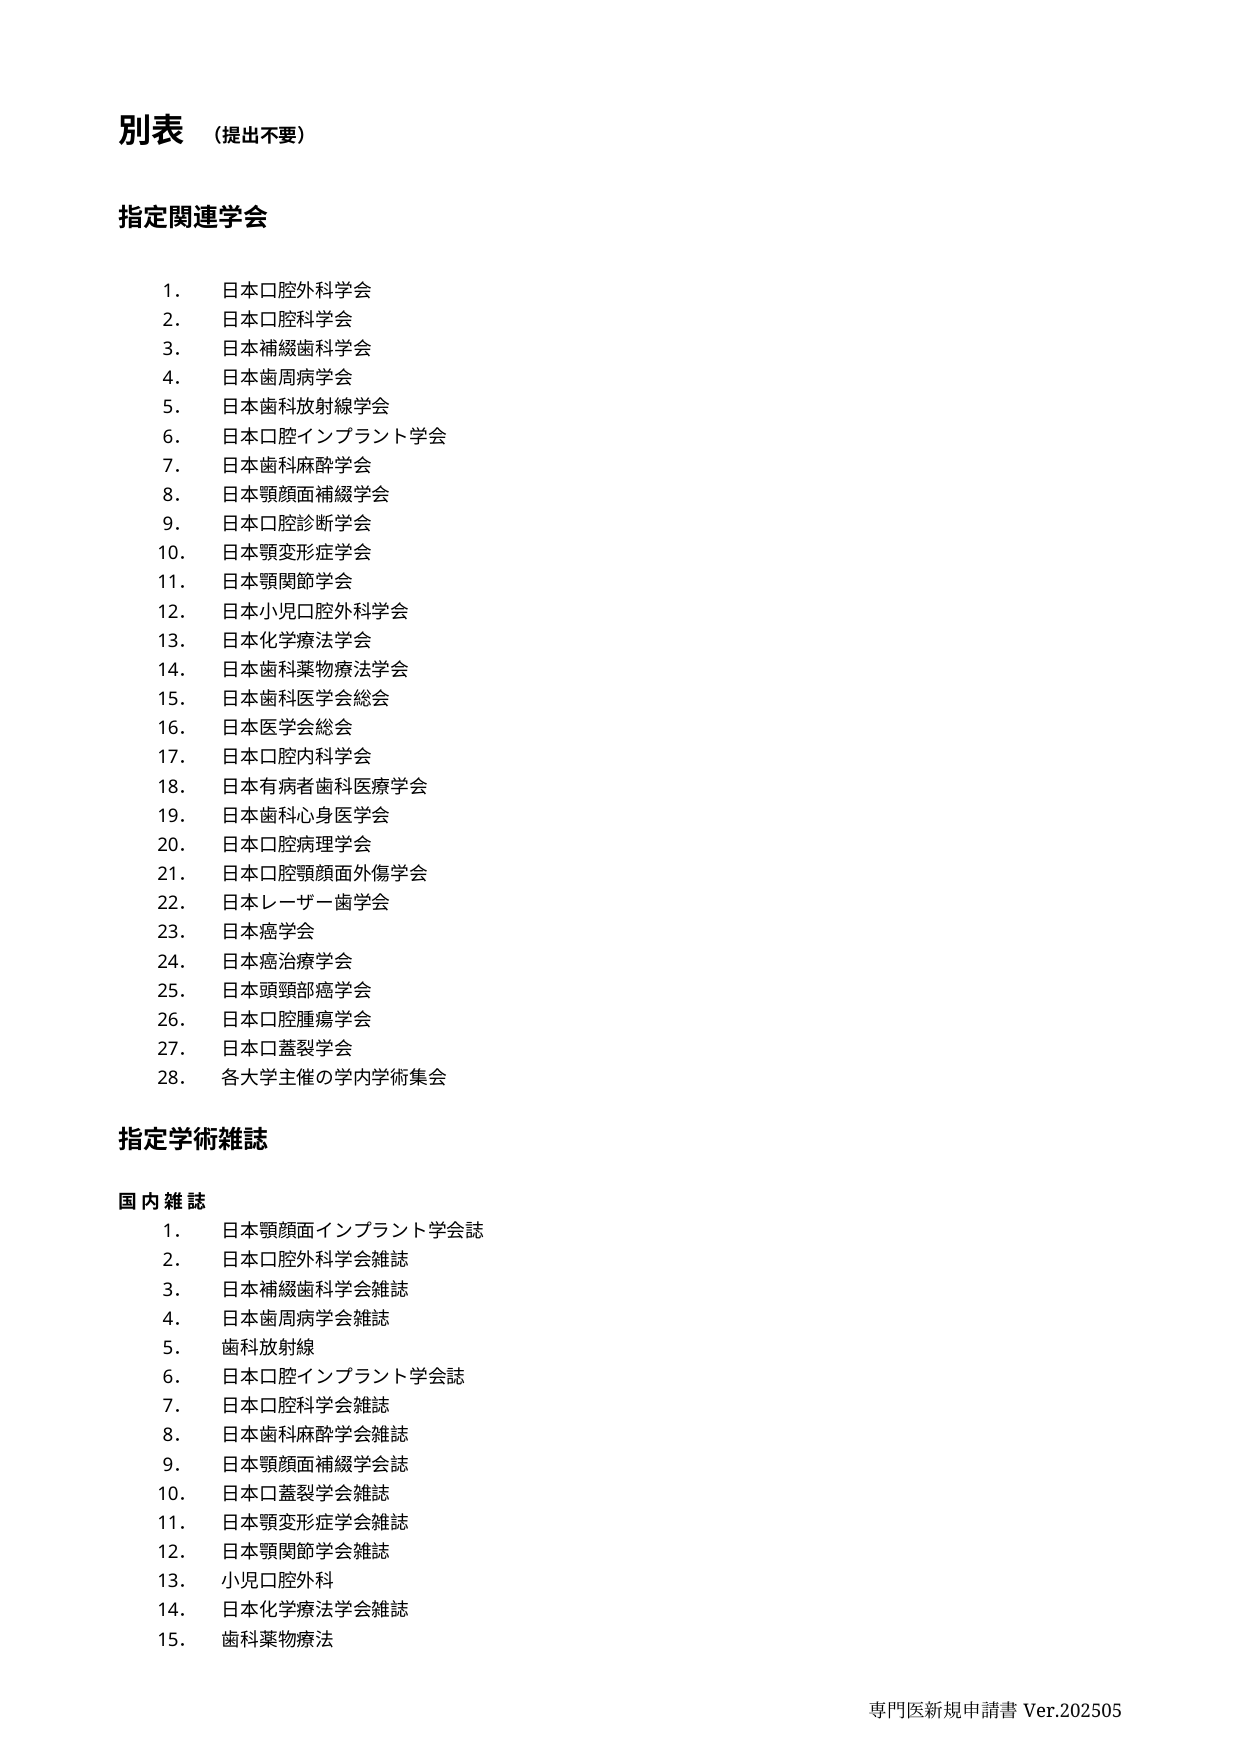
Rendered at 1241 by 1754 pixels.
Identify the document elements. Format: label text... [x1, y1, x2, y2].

text 2． 日本口腔科学会 [118, 303, 1122, 332]
text 28． 各大学主催の学内学術集会 [118, 1061, 1122, 1091]
text 8． 日本顎顔面補綴学会 [118, 478, 1122, 507]
text 17． 日本口腔内科学会 [118, 741, 1122, 770]
text 8． 日本歯科麻酔学会雑誌 [118, 1418, 1122, 1448]
text 13． 小児口腔外科 [118, 1564, 1122, 1593]
text 14． 日本歯科薬物療法学会 [118, 653, 1122, 682]
text 27． 日本口蓋裂学会 [118, 1032, 1122, 1061]
text 別表 （提出不要） [118, 104, 1122, 152]
text 20． 日本口腔病理学会 [118, 828, 1122, 857]
text 10． 日本口蓋裂学会雑誌 [118, 1477, 1122, 1506]
text 6． 日本口腔インプラント学会 [118, 420, 1122, 449]
text 4． 日本歯周病学会 [118, 361, 1122, 391]
text 12． 日本小児口腔外科学会 [118, 595, 1122, 624]
text 5． 歯科放射線 [118, 1331, 1122, 1360]
text 2． 日本口腔外科学会雑誌 [118, 1243, 1122, 1273]
text 13． 日本化学療法学会 [118, 624, 1122, 653]
text 9． 日本口腔診断学会 [118, 507, 1122, 536]
text 14． 日本化学療法学会雑誌 [118, 1593, 1122, 1623]
text 22． 日本レーザー歯学会 [118, 886, 1122, 916]
text 15． 歯科薬物療法 [118, 1623, 1122, 1652]
text 11． 日本顎変形症学会雑誌 [118, 1506, 1122, 1535]
text 1． 日本口腔外科学会 [118, 274, 1122, 303]
text 3． 日本補綴歯科学会雑誌 [118, 1273, 1122, 1302]
text 18． 日本有病者歯科医療学会 [118, 770, 1122, 799]
text 19． 日本歯科心身医学会 [118, 799, 1122, 828]
text 10． 日本顎変形症学会 [118, 536, 1122, 566]
text 26． 日本口腔腫瘍学会 [118, 1003, 1122, 1032]
text 国 内 雑 誌 [118, 1185, 1122, 1214]
text 4． 日本歯周病学会雑誌 [118, 1302, 1122, 1331]
text 7． 日本歯科麻酔学会 [118, 449, 1122, 478]
text 3． 日本補綴歯科学会 [118, 332, 1122, 361]
text 指定学術雑誌 [118, 1120, 1122, 1156]
text 25． 日本頭頸部癌学会 [118, 974, 1122, 1003]
text 24． 日本癌治療学会 [118, 945, 1122, 974]
text 9． 日本顎顔面補綴学会誌 [118, 1448, 1122, 1477]
text 1． 日本顎顔面インプラント学会誌 [118, 1214, 1122, 1243]
text 5． 日本歯科放射線学会 [118, 391, 1122, 420]
text 11． 日本顎関節学会 [118, 566, 1122, 595]
text 7． 日本口腔科学会雑誌 [118, 1389, 1122, 1418]
text 6． 日本口腔インプラント学会誌 [118, 1360, 1122, 1389]
text 23． 日本癌学会 [118, 916, 1122, 945]
text 指定関連学会 [118, 198, 1122, 234]
text 15． 日本歯科医学会総会 [118, 682, 1122, 711]
text 21． 日本口腔顎顔面外傷学会 [118, 857, 1122, 886]
text 12． 日本顎関節学会雑誌 [118, 1535, 1122, 1564]
text 16． 日本医学会総会 [118, 711, 1122, 741]
